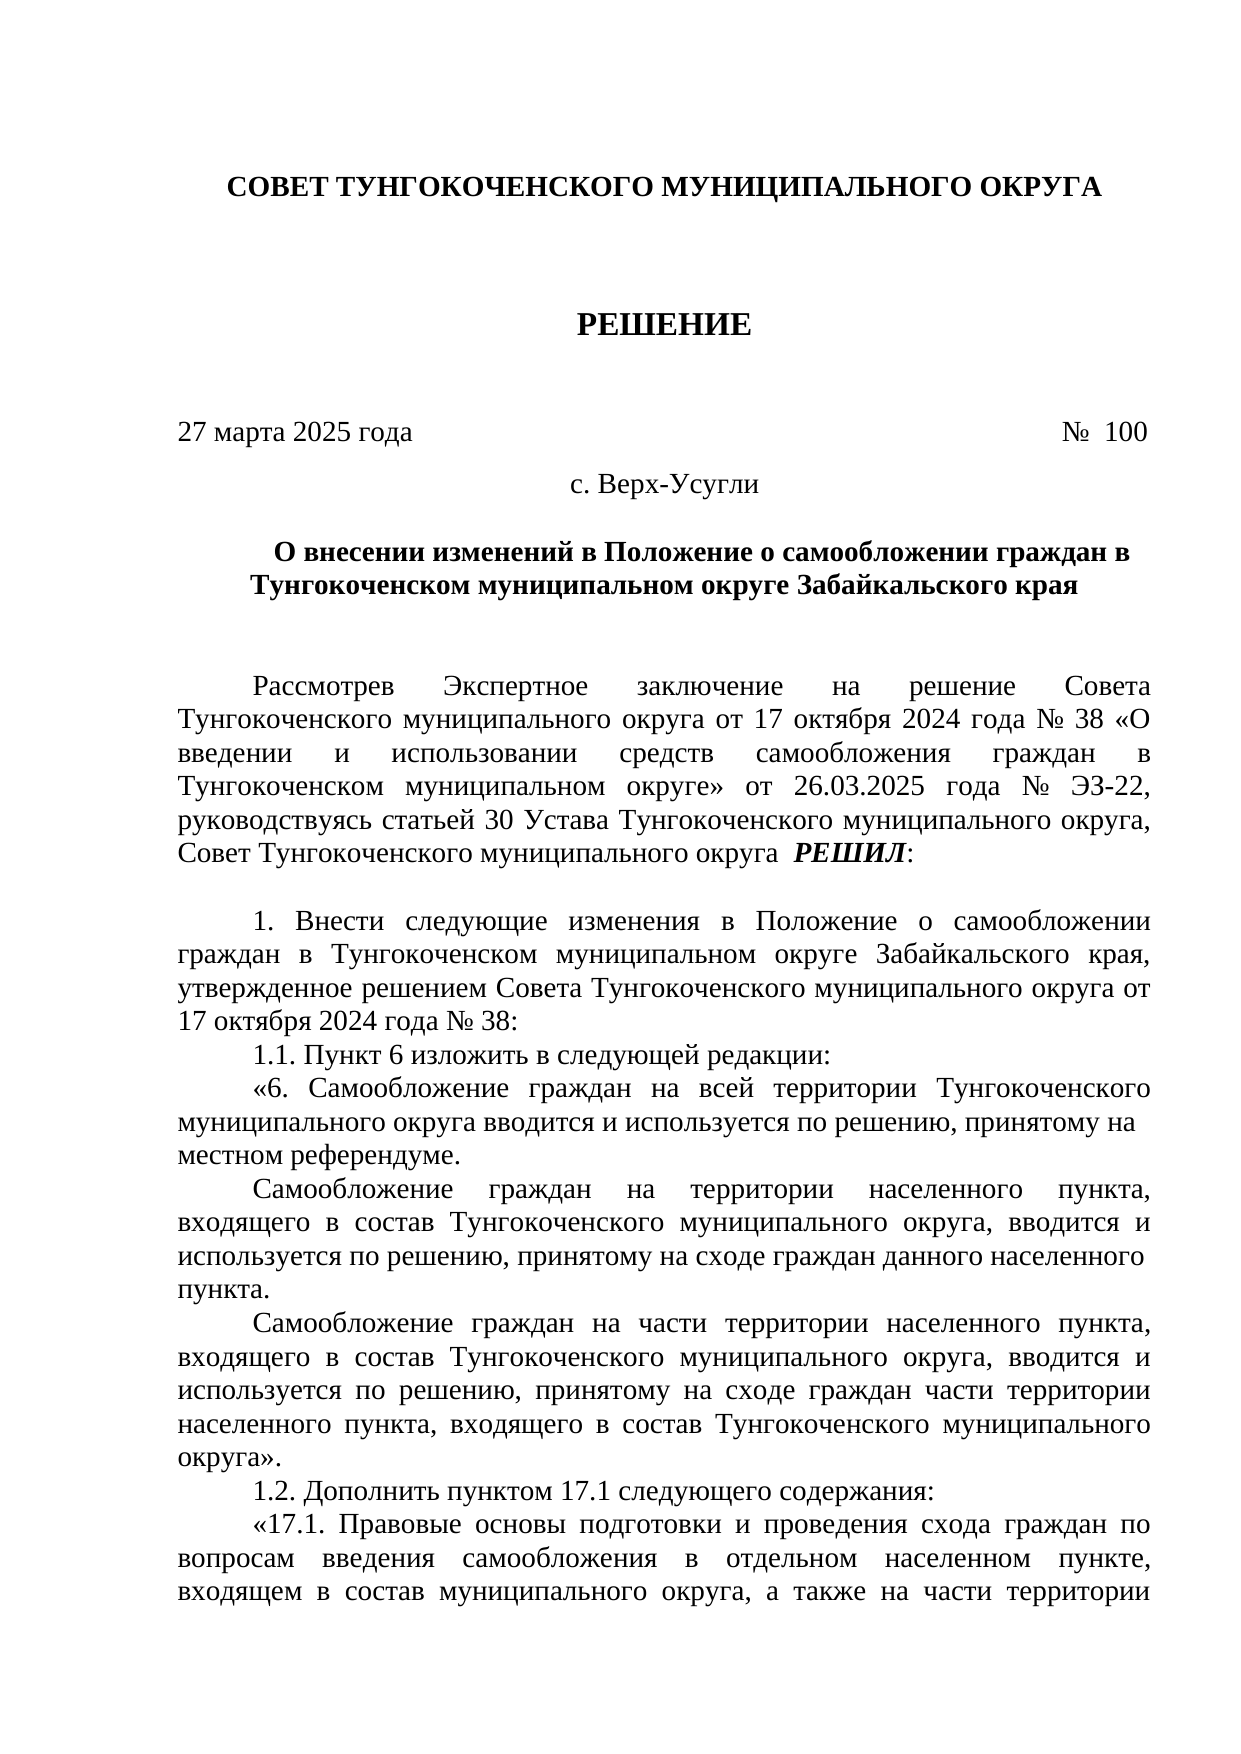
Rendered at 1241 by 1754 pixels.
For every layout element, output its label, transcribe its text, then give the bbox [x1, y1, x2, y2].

text с. Верх-Усугли [177, 467, 1152, 500]
text 1.1. Пункт 6 изложить в следующей редакции: [177, 1037, 1152, 1070]
text О внесении изменений в Положение о самообложении граждан в Тунгокоченском муниципальном округе Забайкальского края [177, 534, 1152, 601]
title 27 марта 2025 года № 100 [177, 414, 1152, 447]
text местном референдуме. [177, 1137, 1152, 1171]
text «6. Самообложение граждан на всей территории Тунгокоченского муниципального округа вводится и используется по решению, принятому на [177, 1070, 1152, 1137]
title РЕШЕНИЕ [177, 304, 1152, 342]
text Самообложение граждан на части территории населенного пункта, входящего в состав Тунгокоченского муниципального округа, вводится и используется по решению, принятому на сходе граждан части территории населенного пункта, входящего в состав Тунгокоченского муниципального округа». [177, 1305, 1152, 1473]
title СОВЕТ ТУНГОКОЧЕНСКОГО МУНИЦИПАЛЬНОГО ОКРУГА [177, 169, 1152, 203]
text Рассмотрев Экспертное заключение на решение Совета Тунгокоченского муниципального округа от 17 октября 2024 года № 38 «О введении и использовании средств самообложения граждан в Тунгокоченском муниципальном округе» от 26.03.2025 года № ЭЗ-22, руководствуясь статьей 30 Устава Тунгокоченского муниципального округа, Совет Тунгокоченского муниципального округа РЕШИЛ: [177, 668, 1152, 869]
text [177, 1506, 1152, 1607]
text 1. Внести следующие изменения в Положение о самообложении граждан в Тунгокоченском муниципальном округе Забайкальского края, утвержденное решением Совета Тунгокоченского муниципального округа от 17 октября 2024 года № 38: [177, 903, 1152, 1037]
text пункта. [177, 1272, 1152, 1305]
text 1.2. Дополнить пунктом 17.1 следующего содержания: [177, 1473, 1152, 1506]
text Самообложение граждан на территории населенного пункта, входящего в состав Тунгокоченского муниципального округа, вводится и используется по решению, принятому на сходе граждан данного населенного [177, 1171, 1152, 1272]
